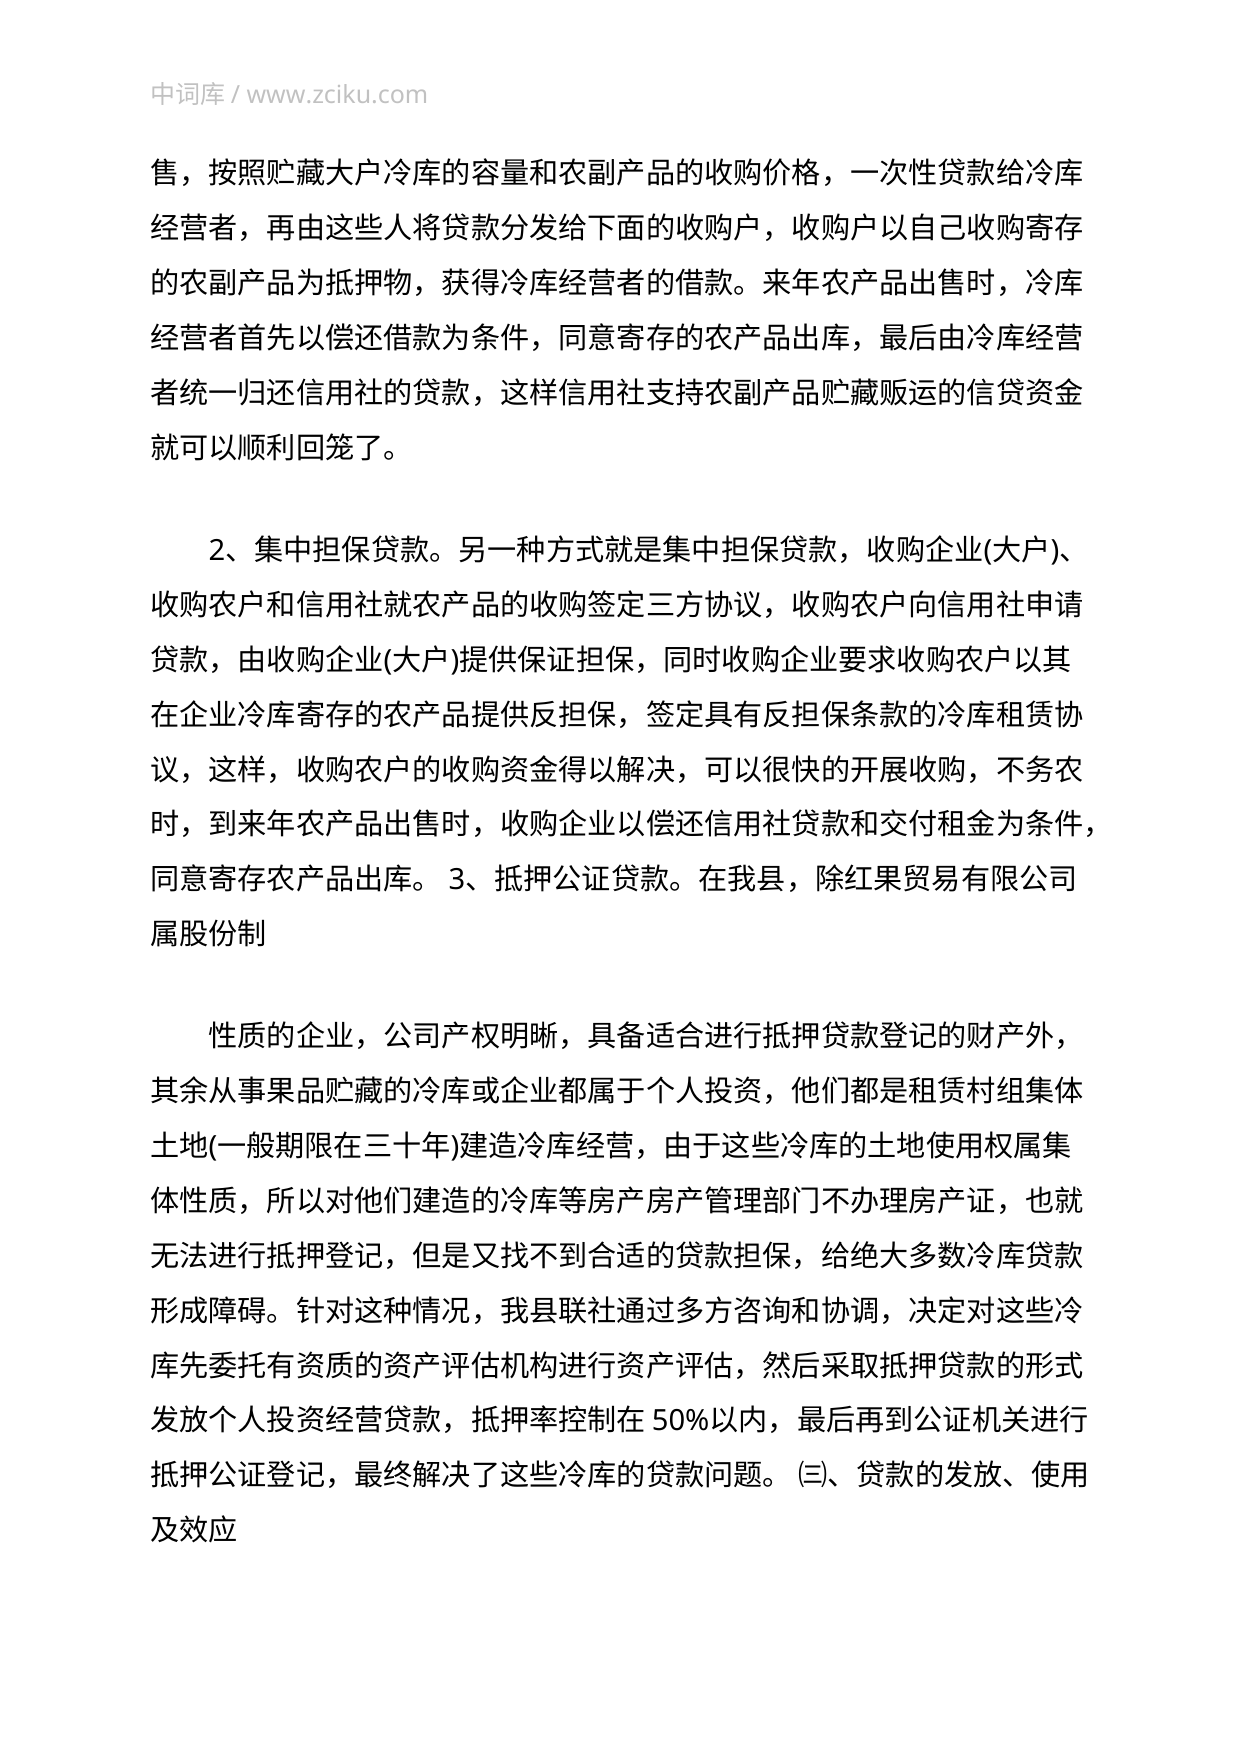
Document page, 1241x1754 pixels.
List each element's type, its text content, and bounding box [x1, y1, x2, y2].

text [150, 150, 1090, 467]
text 2、集中担保贷款。另一种方式就是集中担保贷款，收购企业(大户)、收购农户和信用社就农产品的收购签定三方协议，收购农户向信用社申请贷款，由收购企业(大户)提供保证担保，同时收购企业要求收购农户以其在企业冷库寄存的农产品提供反担保，签定具有反担保条款的冷库租赁协议，这样，收购农户的收购资金得以解决，可以很快的开展收购，不务农时，到来年农产品出售时，收购企业以偿还信用社贷款和交付租金为条件，同意寄存农产品出库。 3、抵押公证贷款。在我县，除红果贸易有限公司属股份制 [150, 526, 1090, 953]
text 性质的企业，公司产权明晰，具备适合进行抵押贷款登记的财产外，其余从事果品贮藏的冷库或企业都属于个人投资，他们都是租赁村组集体土地(一般期限在三十年)建造冷库经营，由于这些冷库的土地使用权属集体性质，所以对他们建造的冷库等房产房产管理部门不办理房产证，也就无法进行抵押登记，但是又找不到合适的贷款担保，给绝大多数冷库贷款形成障碍。针对这种情况，我县联社通过多方咨询和协调，决定对这些冷库先委托有资质的资产评估机构进行资产评估，然后采取抵押贷款的形式发放个人投资经营贷款，抵押率控制在50%以内，最后再到公证机关进行抵押公证登记，最终解决了这些冷库的贷款问题。 ㈢、贷款的发放、使用及效应 [150, 1013, 1090, 1549]
